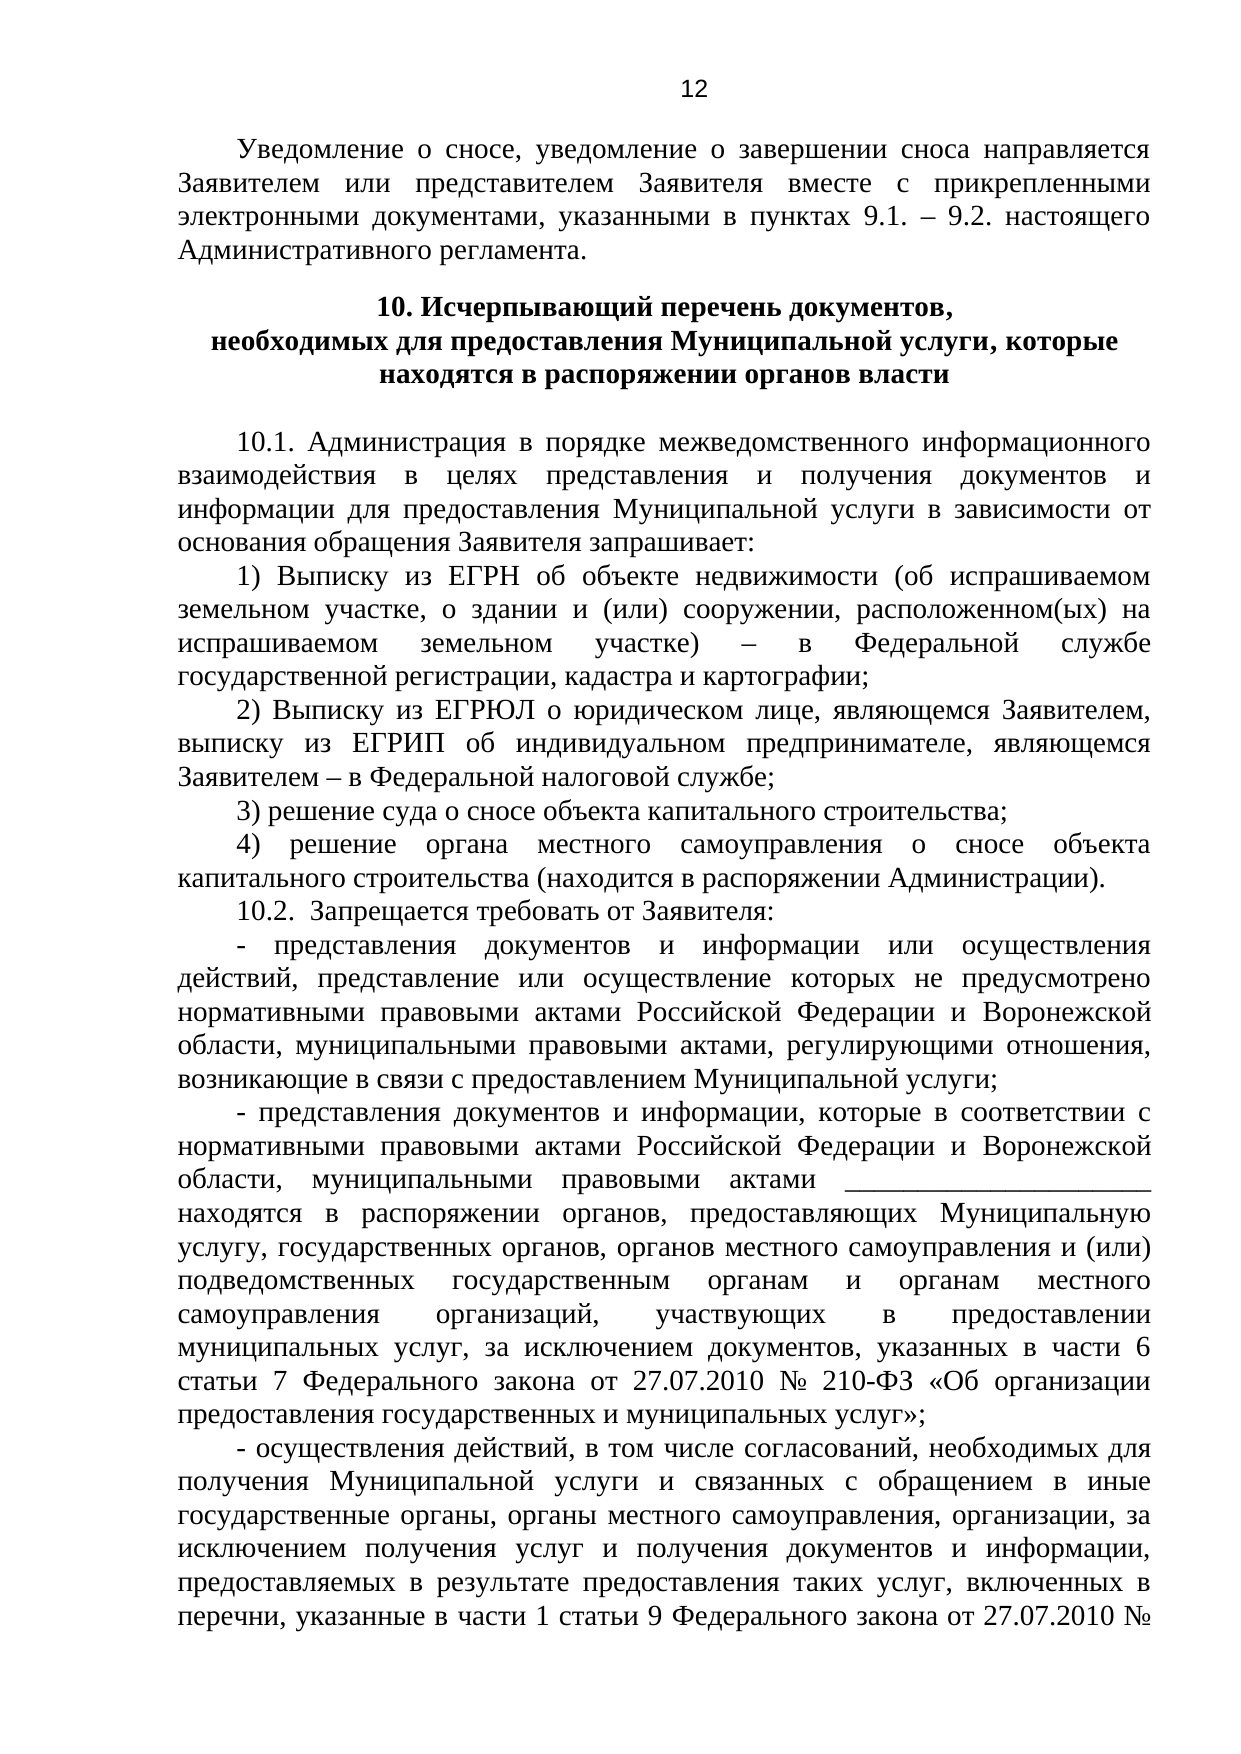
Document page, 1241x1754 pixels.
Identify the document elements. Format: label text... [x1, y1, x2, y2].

text - представления документов и информации или осуществления действий, представление или осуществление которых не предусмотрено нормативными правовыми актами Российской Федерации и Воронежской области, муниципальными правовыми актами, регулирующими отношения, возникающие в связи с предоставлением Муниципальной услуги; [177, 927, 1152, 1094]
text 10.1. Администрация в порядке межведомственного информационного взаимодействия в целях представления и получения документов и информации для предоставления Муниципальной услуги в зависимости от основания обращения Заявителя запрашивает: [177, 424, 1152, 558]
text 4) решение органа местного самоуправления о сносе объекта капитального строительства (находится в распоряжении Администрации). [177, 826, 1152, 893]
text 1) Выписку из ЕГРН об объекте недвижимости (об испрашиваемом земельном участке, о здании и (или) сооружении, расположенном(ых) на испрашиваемом земельном участке) – в Федеральной службе государственной регистрации, кадастра и картографии; [177, 558, 1152, 692]
text 3) решение суда о сносе объекта капитального строительства; [177, 793, 1152, 826]
text 10. Исчерпывающий перечень документов, [177, 289, 1152, 323]
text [177, 1430, 1152, 1631]
text 2) Выписку из ЕГРЮЛ о юридическом лице, являющемся Заявителем, выписку из ЕГРИП об индивидуальном предпринимателе, являющемся Заявителем – в Федеральной налоговой службе; [177, 692, 1152, 793]
text - представления документов и информации, которые в соответствии с нормативными правовыми актами Российской Федерации и Воронежской области, муниципальными правовыми актами _____________________ находятся в распоряжении органов, предоставляющих Муниципальную услугу, государственных органов, органов местного самоуправления и (или) подведомственных государственным органам и органам местного самоуправления организаций, участвующих в предоставлении муниципальных услуг, за исключением документов, указанных в части 6 статьи 7 Федерального закона от 27.07.2010 № 210-ФЗ «Об организации предоставления государственных и муниципальных услуг»; [177, 1094, 1152, 1430]
text необходимых для предоставления Муниципальной услуги, которые находятся в распоряжении органов власти [177, 323, 1152, 390]
text 10.2. Запрещается требовать от Заявителя: [177, 893, 1152, 927]
text Уведомление о сносе, уведомление о завершении сноса направляется Заявителем или представителем Заявителя вместе с прикрепленными электронными документами, указанными в пунктах 9.1. – 9.2. настоящего Административного регламента. [177, 131, 1152, 266]
